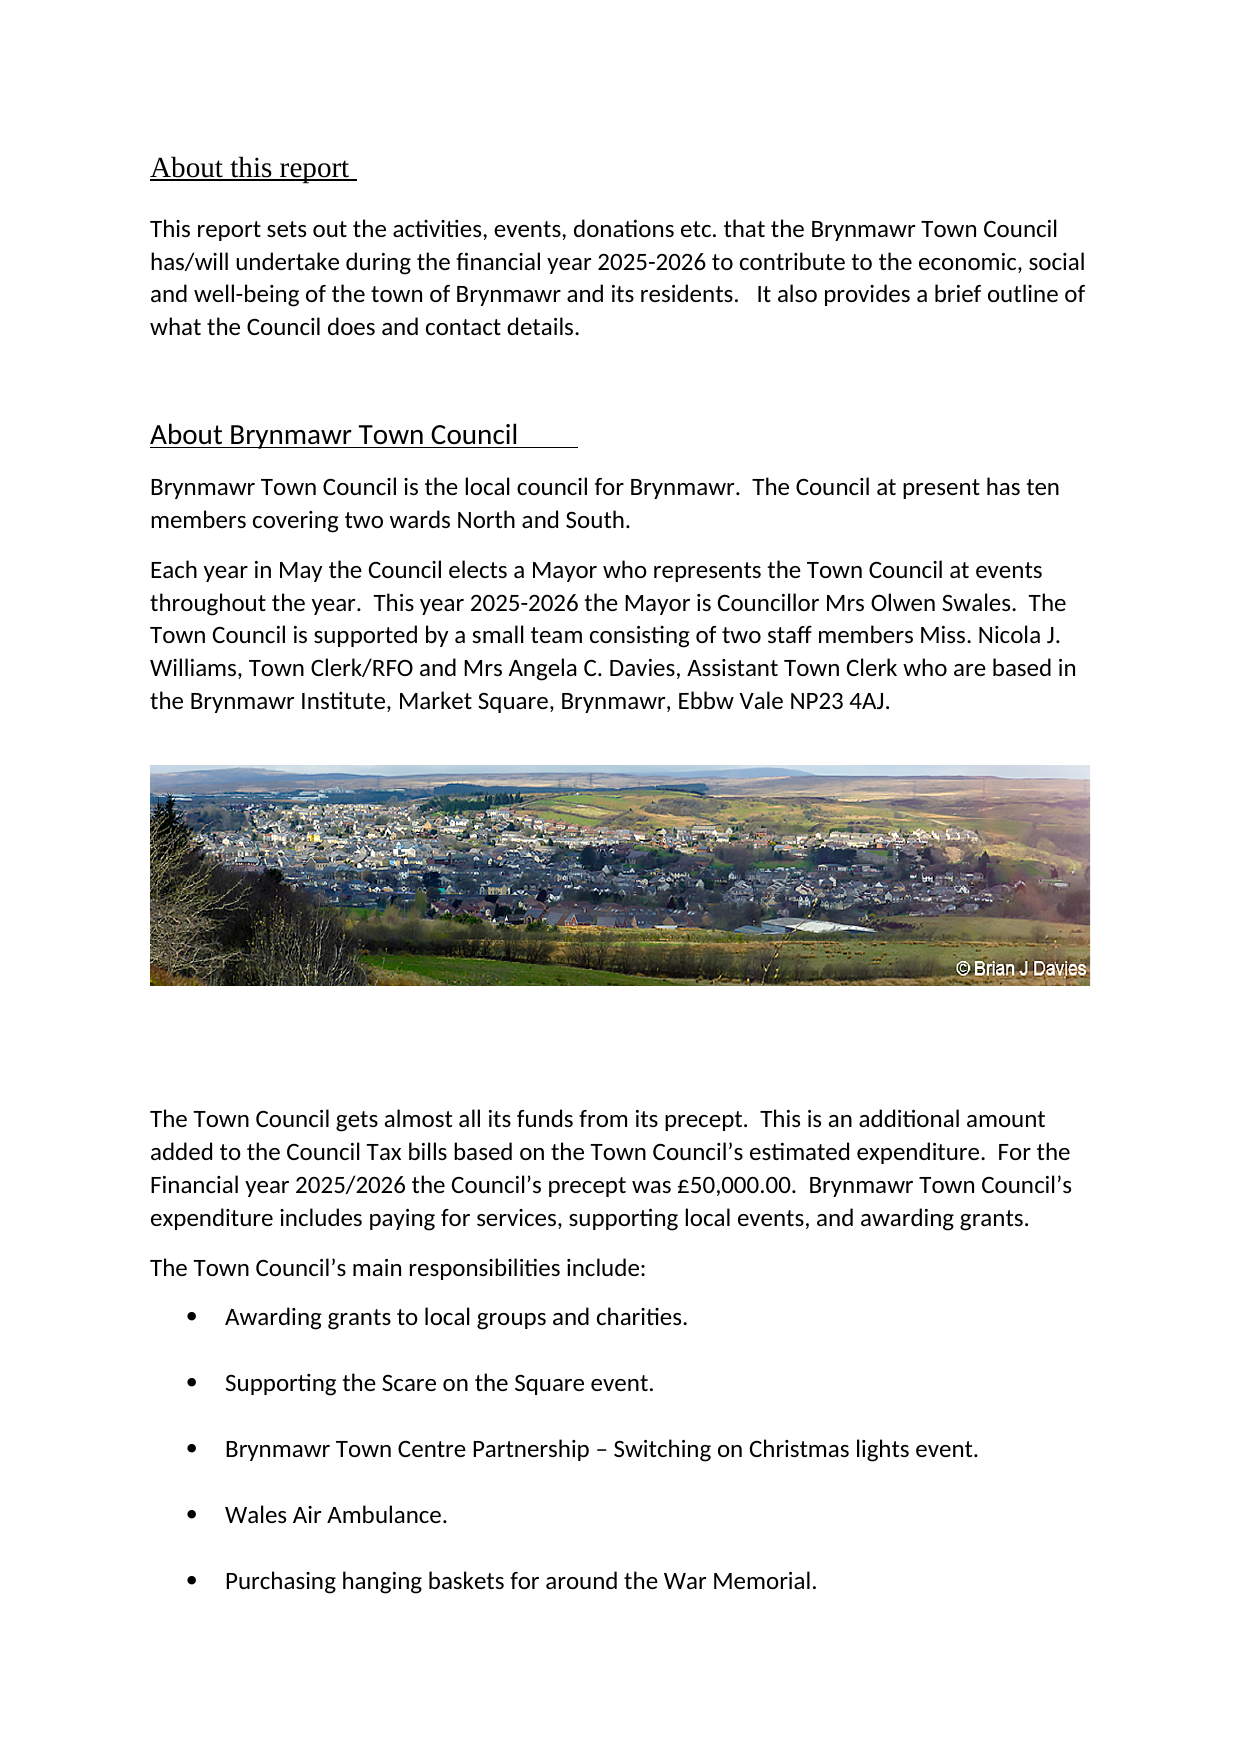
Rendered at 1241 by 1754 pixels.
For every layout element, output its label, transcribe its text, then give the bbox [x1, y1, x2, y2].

list Purchasing hanging baskets for around the War Memorial. [187, 1565, 1090, 1595]
picture [150, 765, 1091, 986]
text The Town Council gets almost all its funds from its precept. This is an additional amount added to the Council Tax bills based on the Town Council’s estimated expenditure. For the Financial year 2025/2026 the Council’s precept was £50,000.00. Brynmawr Town Council’s expenditure includes paying for services, supporting local events, and awarding grants. [150, 1103, 1090, 1233]
text About this report [150, 150, 1090, 183]
text Brynmawr Town Council is the local council for Brynmawr. The Council at present has ten members covering two wards North and South. [150, 471, 1090, 535]
text The Town Council’s main responsibilities include: [150, 1252, 1090, 1282]
text About Brynmawr Town Council [150, 416, 1090, 452]
list Brynmawr Town Centre Partnership – Switching on Christmas lights event. [187, 1433, 1090, 1464]
text This report sets out the activities, events, donations etc. that the Brynmawr Town Council has/will undertake during the financial year 2025-2026 to contribute to the economic, social and well-being of the town of Brynmawr and its residents. It also provides a brief outline of what the Council does and contact details. [150, 213, 1090, 342]
list Awarding grants to local groups and charities. [187, 1301, 1090, 1332]
text Each year in May the Council elects a Mayor who represents the Town Council at events throughout the year. This year 2025-2026 the Mayor is Councillor Mrs Olwen Swales. The Town Council is supported by a small team consisting of two staff members Miss. Nicola J. Williams, Town Clerk/RFO and Mrs Angela C. Davies, Assistant Town Clerk who are based in the Brynmawr Institute, Market Square, Brynmawr, Ebbw Vale NP23 4AJ. [150, 554, 1090, 716]
list Wales Air Ambulance. [187, 1499, 1090, 1529]
list Supporting the Scare on the Square event. [187, 1367, 1090, 1398]
